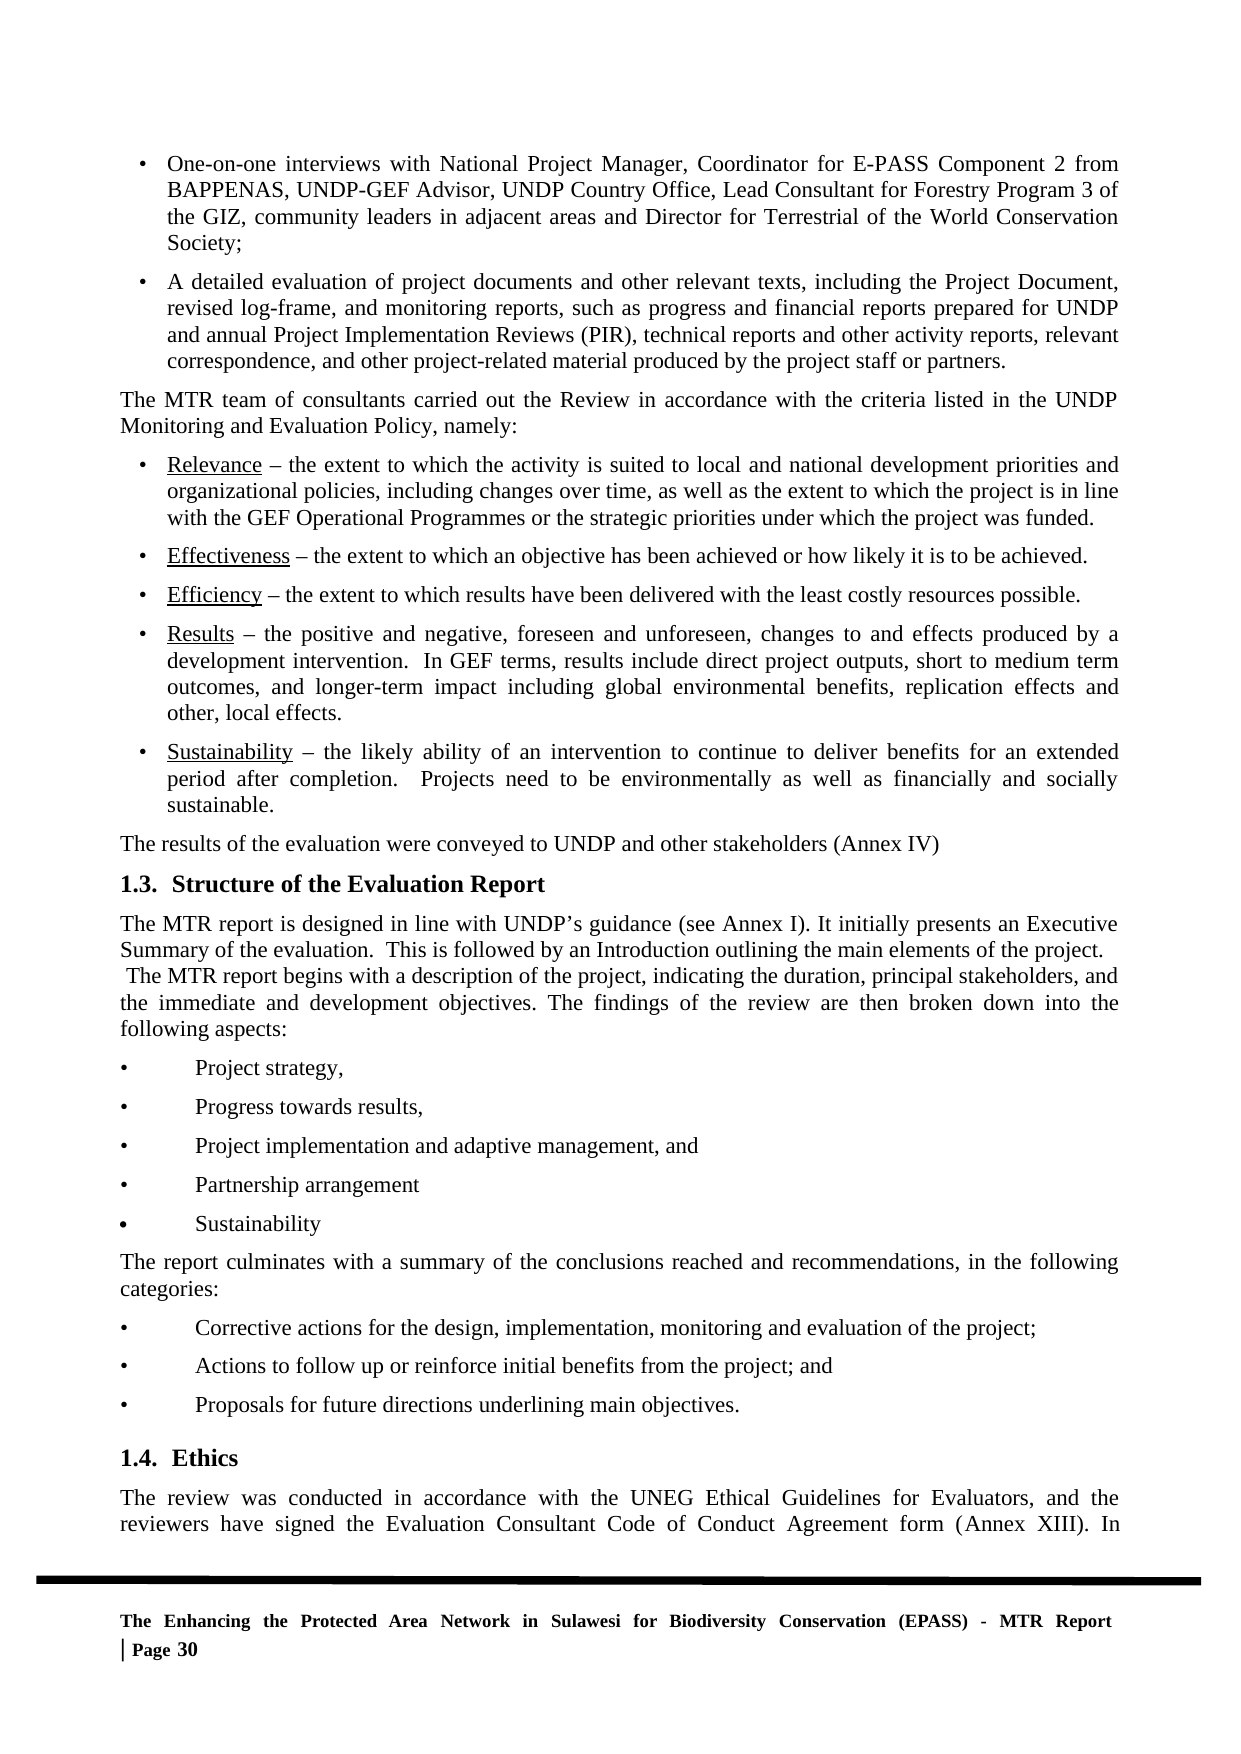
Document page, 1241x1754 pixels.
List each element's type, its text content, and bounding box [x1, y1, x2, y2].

text • Actions to follow up or reinforce initial benefits from the project; and [120, 1352, 1120, 1379]
subtitle Structure of the Evaluation Report [120, 869, 1120, 897]
text • Project strategy, [120, 1054, 1120, 1081]
text The MTR report is designed in line with UNDP’s guidance (see Annex I). It initially presents an Executive Summary of the evaluation. This is followed by an Introduction outlining the main elements of the project. [120, 910, 1120, 963]
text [120, 1484, 1120, 1537]
list Sustainability [120, 1209, 1120, 1236]
list Relevance – the extent to which the activity is suited to local and national development priorities and organizational policies, including changes over time, as well as the extent to which the project is in line with the GEF Operational Programmes or the strategic priorities under which the project was funded. [139, 451, 1120, 530]
list A detailed evaluation of project documents and other relevant texts, including the Project Document, revised log-frame, and monitoring reports, such as progress and financial reports prepared for UNDP and annual Project Implementation Reviews (PIR), technical reports and other activity reports, relevant correspondence, and other project-related material produced by the project staff or partners. [139, 268, 1120, 373]
text The MTR report begins with a description of the project, indicating the duration, principal stakeholders, and the immediate and development objectives. The findings of the review are then broken down into the following aspects: [120, 963, 1120, 1042]
text The results of the evaluation were conveyed to UNDP and other stakeholders (Annex IV) [120, 830, 1120, 856]
subtitle Ethics [120, 1443, 1120, 1471]
list Effectiveness – the extent to which an objective has been achieved or how likely it is to be achieved. [139, 543, 1120, 569]
text The MTR team of consultants carried out the Review in accordance with the criteria listed in the UNDP Monitoring and Evaluation Policy, namely: [120, 386, 1120, 438]
text The report culminates with a summary of the conclusions reached and recommendations, in the following categories: [120, 1248, 1120, 1301]
list Efficiency – the extent to which results have been delivered with the least costly resources possible. [139, 581, 1120, 608]
text • Project implementation and adaptive management, and [120, 1132, 1120, 1158]
text • Progress towards results, [120, 1093, 1120, 1119]
list Sustainability – the likely ability of an intervention to continue to deliver benefits for an extended period after completion. Projects need to be environmentally as well as financially and socially sustainable. [139, 738, 1120, 817]
list One-on-one interviews with National Project Manager, Coordinator for E-PASS Component 2 from BAPPENAS, UNDP-GEF Advisor, UNDP Country Office, Lead Consultant for Forestry Program 3 of the GIZ, community leaders in adjacent areas and Director for Terrestrial of the World Conservation Society; [139, 150, 1120, 255]
text • Partnership arrangement [120, 1171, 1120, 1197]
text • Corrective actions for the design, implementation, monitoring and evaluation of the project; [120, 1314, 1120, 1340]
text • Proposals for future directions underlining main objectives. [120, 1391, 1120, 1418]
list Results – the positive and negative, foreseen and unforeseen, changes to and effects produced by a development intervention. In GEF terms, results include direct project outputs, short to medium term outcomes, and longer-term impact including global environmental benefits, replication effects and other, local effects. [139, 620, 1120, 726]
